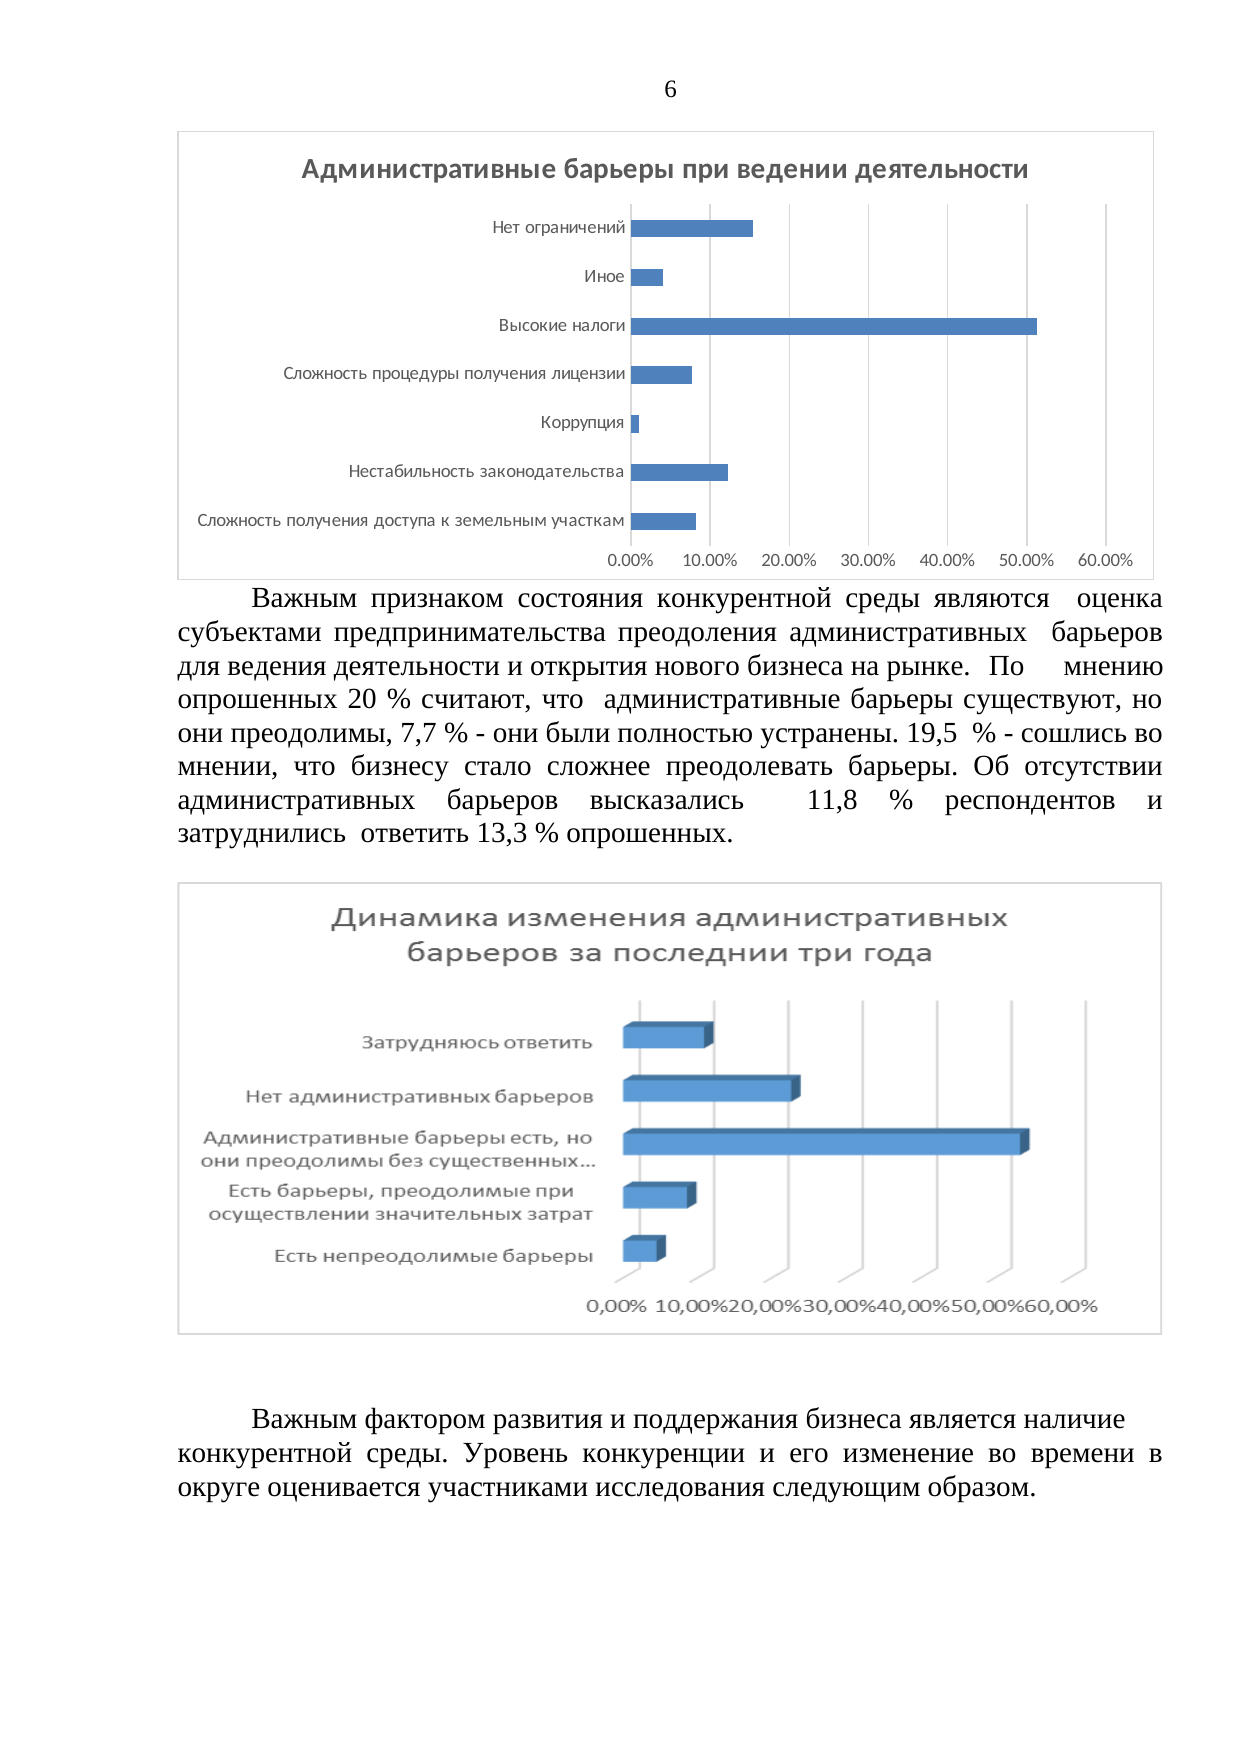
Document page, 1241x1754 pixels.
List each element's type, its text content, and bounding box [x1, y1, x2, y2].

text Важным фактором развития и поддержания бизнеса является наличие [177, 1402, 1163, 1435]
text Важным признаком состояния конкурентной среды являются оценка субъектами предпринимательства преодоления административных барьеров для ведения деятельности и открытия нового бизнеса на рынке. По мнению опрошенных 20 % считают, что административные барьеры существуют, но они преодолимы, 7,7 % - они были полностью устранены. 19,5 % - сошлись во мнении, что бизнесу стало сложнее преодолевать барьеры. Об отсутствии административных барьеров высказались 11,8 % респондентов и затруднились ответить 13,3 % опрошенных. [177, 581, 1163, 849]
text конкурентной среды. Уровень конкуренции и его изменение во времени в округе оценивается участниками исследования следующим образом. [177, 1435, 1163, 1502]
picture [177, 882, 1163, 1335]
